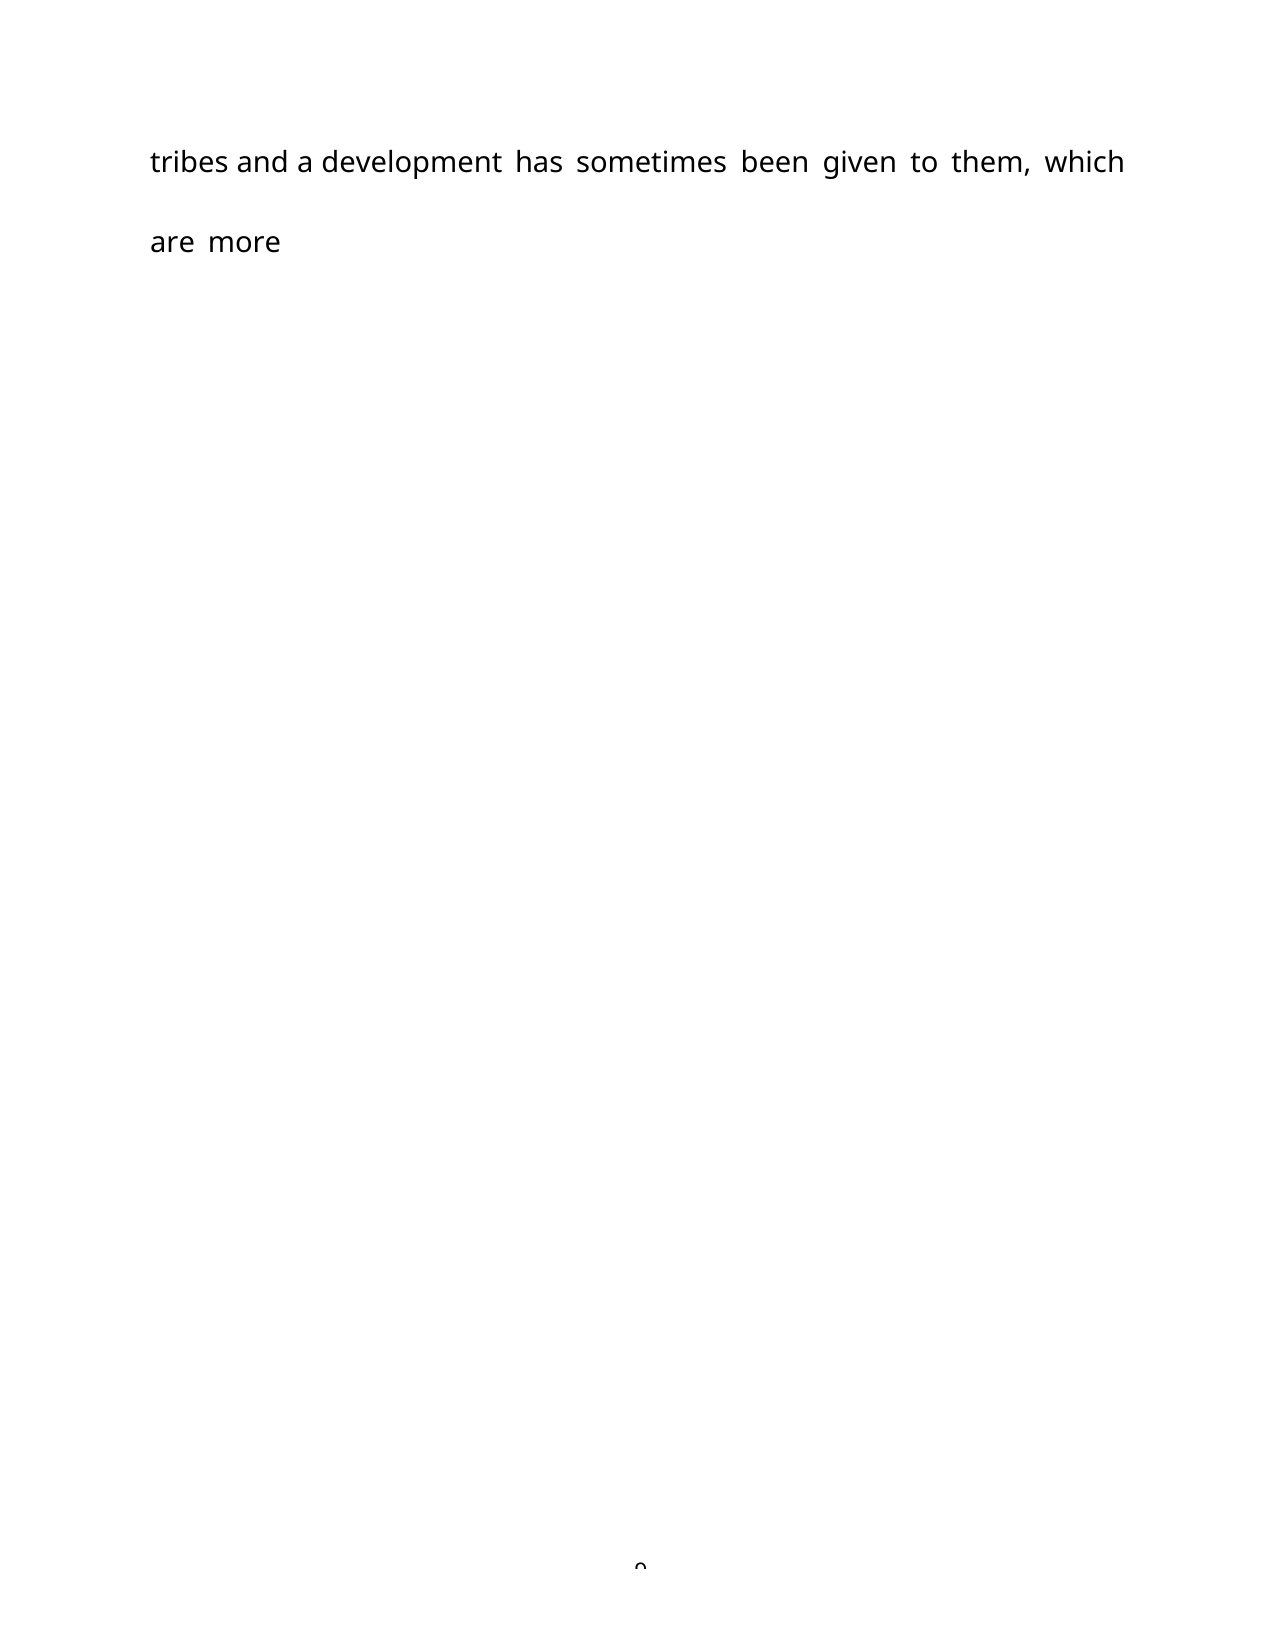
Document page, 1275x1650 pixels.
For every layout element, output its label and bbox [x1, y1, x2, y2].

text [150, 142, 1125, 261]
